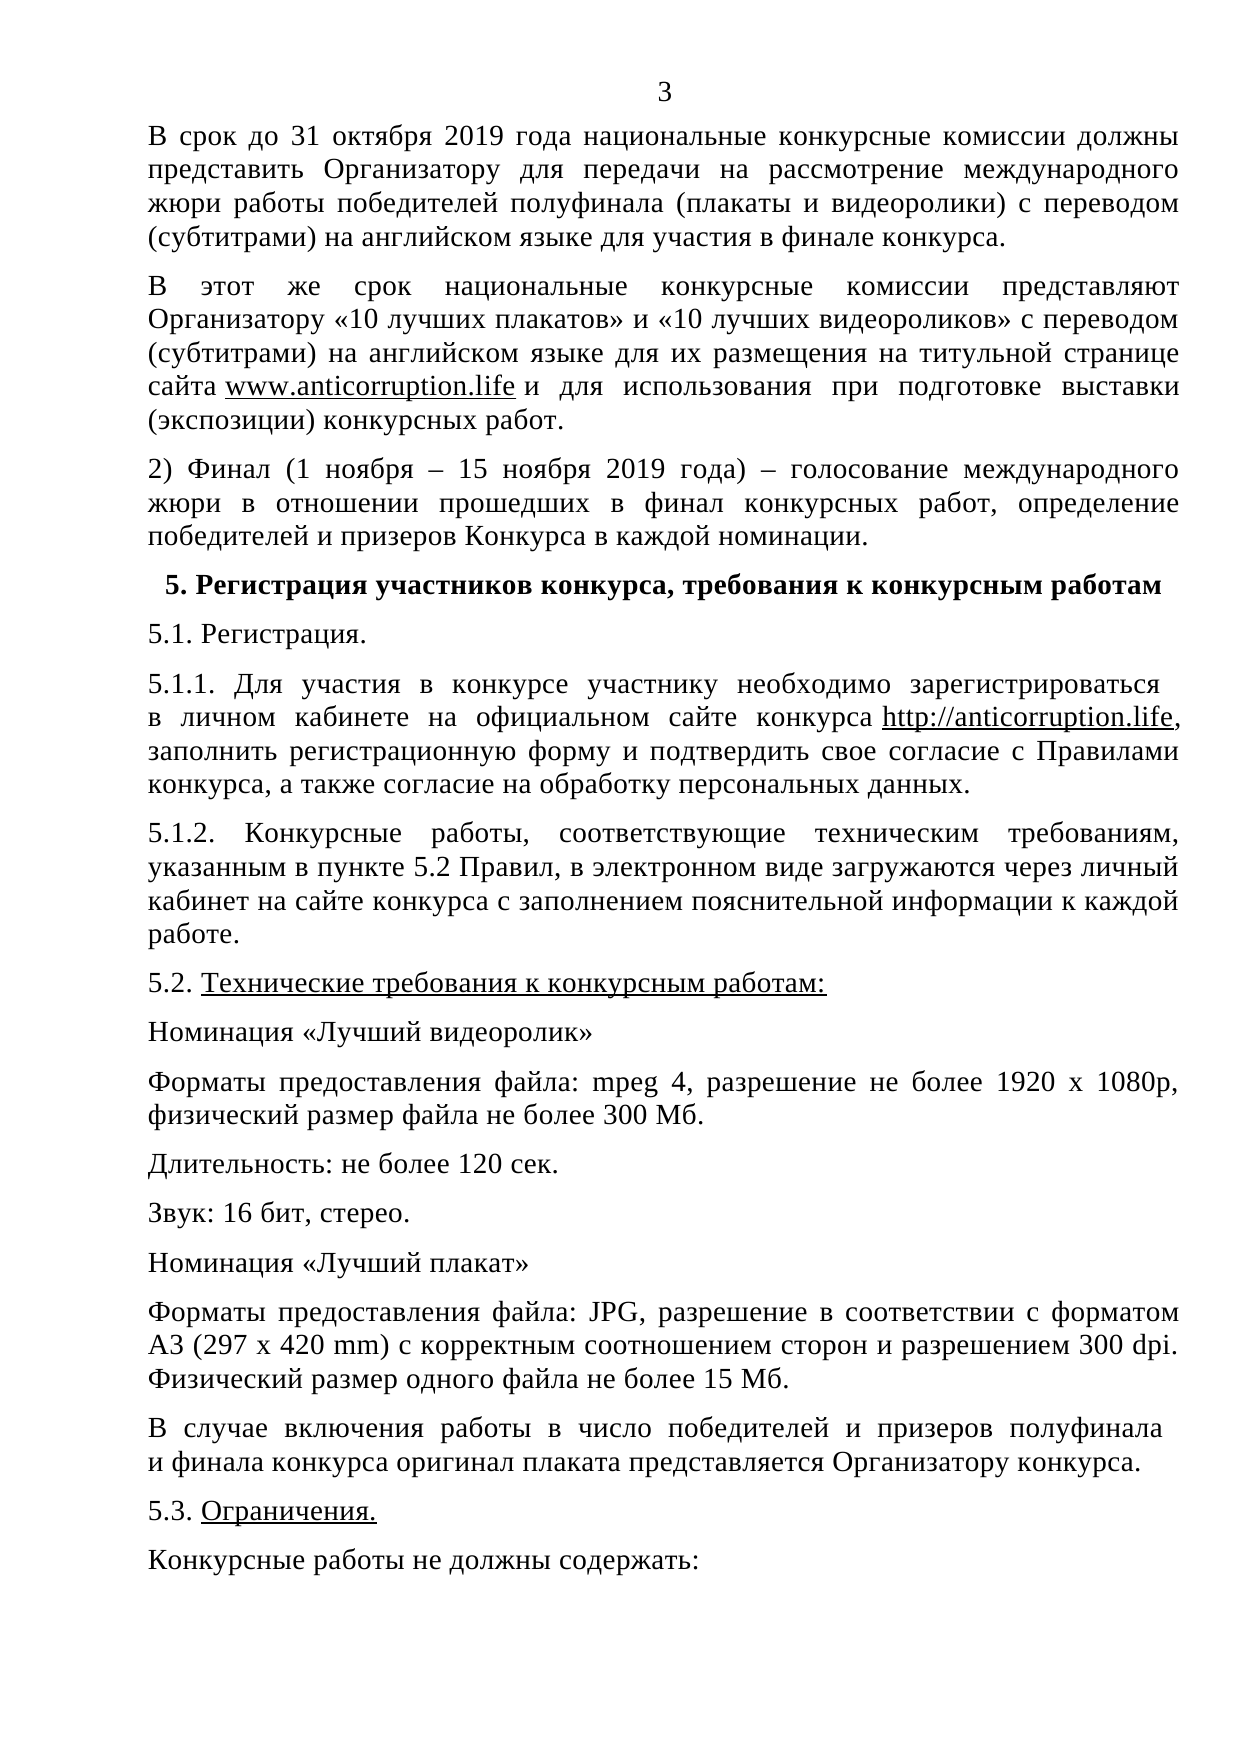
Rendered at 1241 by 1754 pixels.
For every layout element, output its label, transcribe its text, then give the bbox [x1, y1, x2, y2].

text Конкурсные работы не должны содержать: [148, 1542, 1181, 1576]
text В этот же срок национальные конкурсные комиссии представляют Организатору «10 лучших плакатов» и «10 лучших видеороликов» с переводом (субтитрами) на английском языке для их размещения на титульной странице сайта www.anticorruption.life и для использования при подготовке выставки (экспозиции) конкурсных работ. [148, 268, 1181, 436]
text Форматы предоставления файла: mpeg 4, разрешение не более 1920 х 1080р, физический размер файла не более 300 Мб. [148, 1064, 1181, 1131]
text 5.2. Технические требования к конкурсным работам: [148, 965, 1181, 999]
text Звук: 16 бит, стерео. [148, 1196, 1181, 1229]
text 2) Финал (1 ноября – 15 ноября 2019 года) – голосование международного жюри в отношении прошедших в финал конкурсных работ, определение победителей и призеров Конкурса в каждой номинации. [148, 451, 1181, 552]
text 5.3. Ограничения. [148, 1493, 1181, 1526]
text Длительность: не более 120 сек. [148, 1146, 1181, 1180]
text 5.1.2. Конкурсные работы, соответствующие техническим требованиям, указанным в пункте 5.2 Правил, в электронном виде загружаются через личный кабинет на сайте конкурса с заполнением пояснительной информации к каждой работе. [148, 816, 1181, 950]
text Форматы предоставления файла: JPG, разрешение в соответствии с форматом А3 (297 х 420 mm) с корректным соотношением сторон и разрешением 300 dpi. Физический размер одного файла не более 15 Мб. [148, 1294, 1181, 1394]
text Номинация «Лучший видеоролик» [148, 1014, 1181, 1048]
text 5.1. Регистрация. [148, 617, 1181, 650]
text В срок до 31 октября 2019 года национальные конкурсные комиссии должны представить Организатору для передачи на рассмотрение международного жюри работы победителей полуфинала (плакаты и видеоролики) с переводом (субтитрами) на английском языке для участия в финале конкурса. [148, 118, 1181, 252]
text 5. Регистрация участников конкурса, требования к конкурсным работам [148, 567, 1181, 601]
text Номинация «Лучший плакат» [148, 1245, 1181, 1278]
text В случае включения работы в число победителей и призеров полуфинала и финала конкурса оригинал плаката представляется Организатору конкурса. [148, 1410, 1181, 1477]
text 5.1.1. Для участия в конкурсе участнику необходимо зарегистрироваться в личном кабинете на официальном сайте конкурса http://anticorruption.life, заполнить регистрационную форму и подтвердить свое согласие с Правилами конкурса, а также согласие на обработку персональных данных. [148, 666, 1181, 800]
